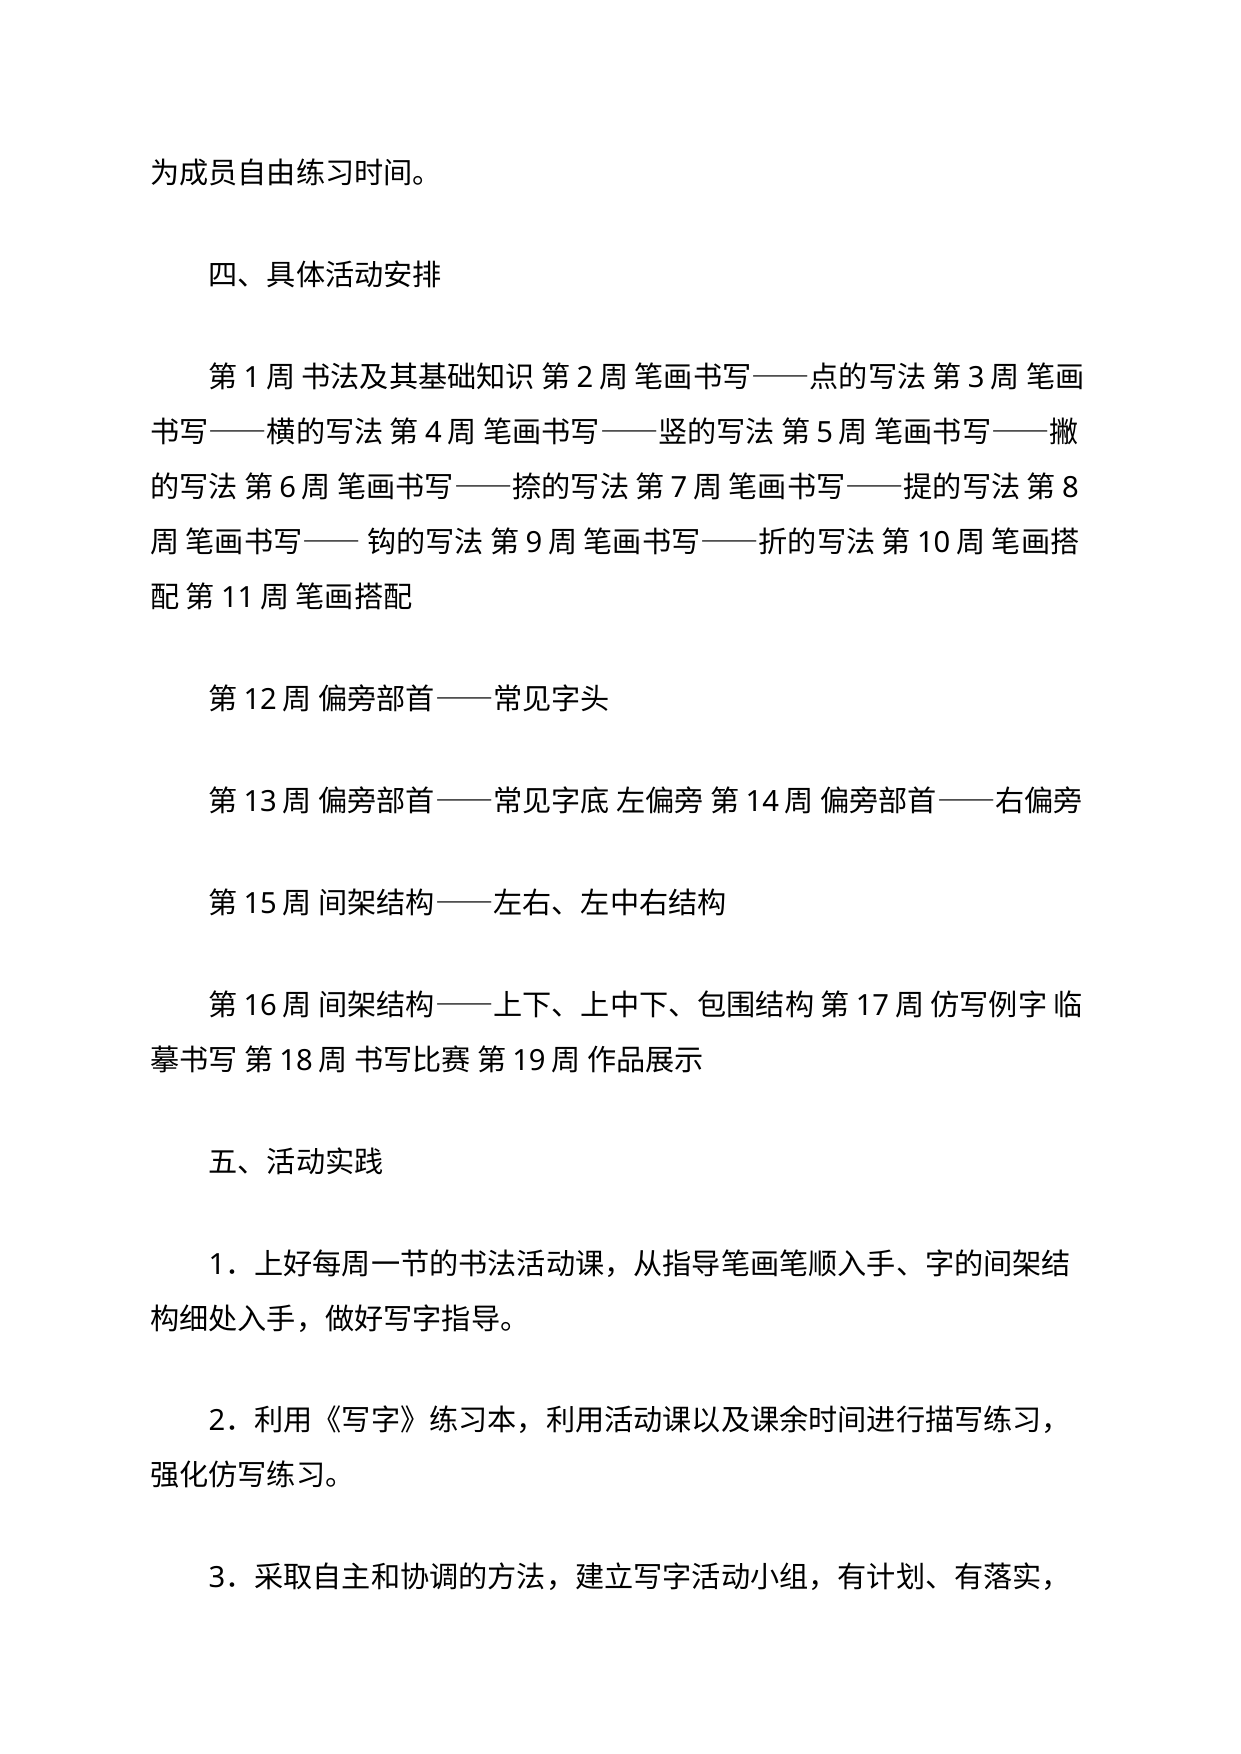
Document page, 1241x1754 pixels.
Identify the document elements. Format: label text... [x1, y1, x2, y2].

text 2．利用《写字》练习本，利用活动课以及课余时间进行描写练习，强化仿写练习。 [150, 1397, 1090, 1494]
text 第15周 间架结构——左右、左中右结构 [150, 879, 1090, 922]
text 第16周 间架结构——上下、上中下、包围结构 第17周 仿写例字 临摹书写 第18周 书写比赛 第19周 作品展示 [150, 981, 1090, 1079]
text 五、活动实践 [150, 1138, 1090, 1181]
text 第13周 偏旁部首——常见字底 左偏旁 第14周 偏旁部首——右偏旁 [150, 777, 1090, 820]
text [150, 1554, 1090, 1596]
text 四、具体活动安排 [150, 252, 1090, 294]
text 1．上好每周一节的书法活动课，从指导笔画笔顺入手、字的间架结构细处入手，做好写字指导。 [150, 1240, 1090, 1337]
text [150, 150, 1090, 192]
text 第1周 书法及其基础知识 第2周 笔画书写——点的写法 第3周 笔画书写——横的写法 第4周 笔画书写——竖的写法 第5周 笔画书写——撇的写法 第6周 笔画书写——捺的写法 第7周 笔画书写——提的写法 第8周 笔画书写—— 钩的写法 第9周 笔画书写——折的写法 第10周 笔画搭配 第11周 笔画搭配 [150, 353, 1090, 616]
text 第12周 偏旁部首——常见字头 [150, 676, 1090, 718]
